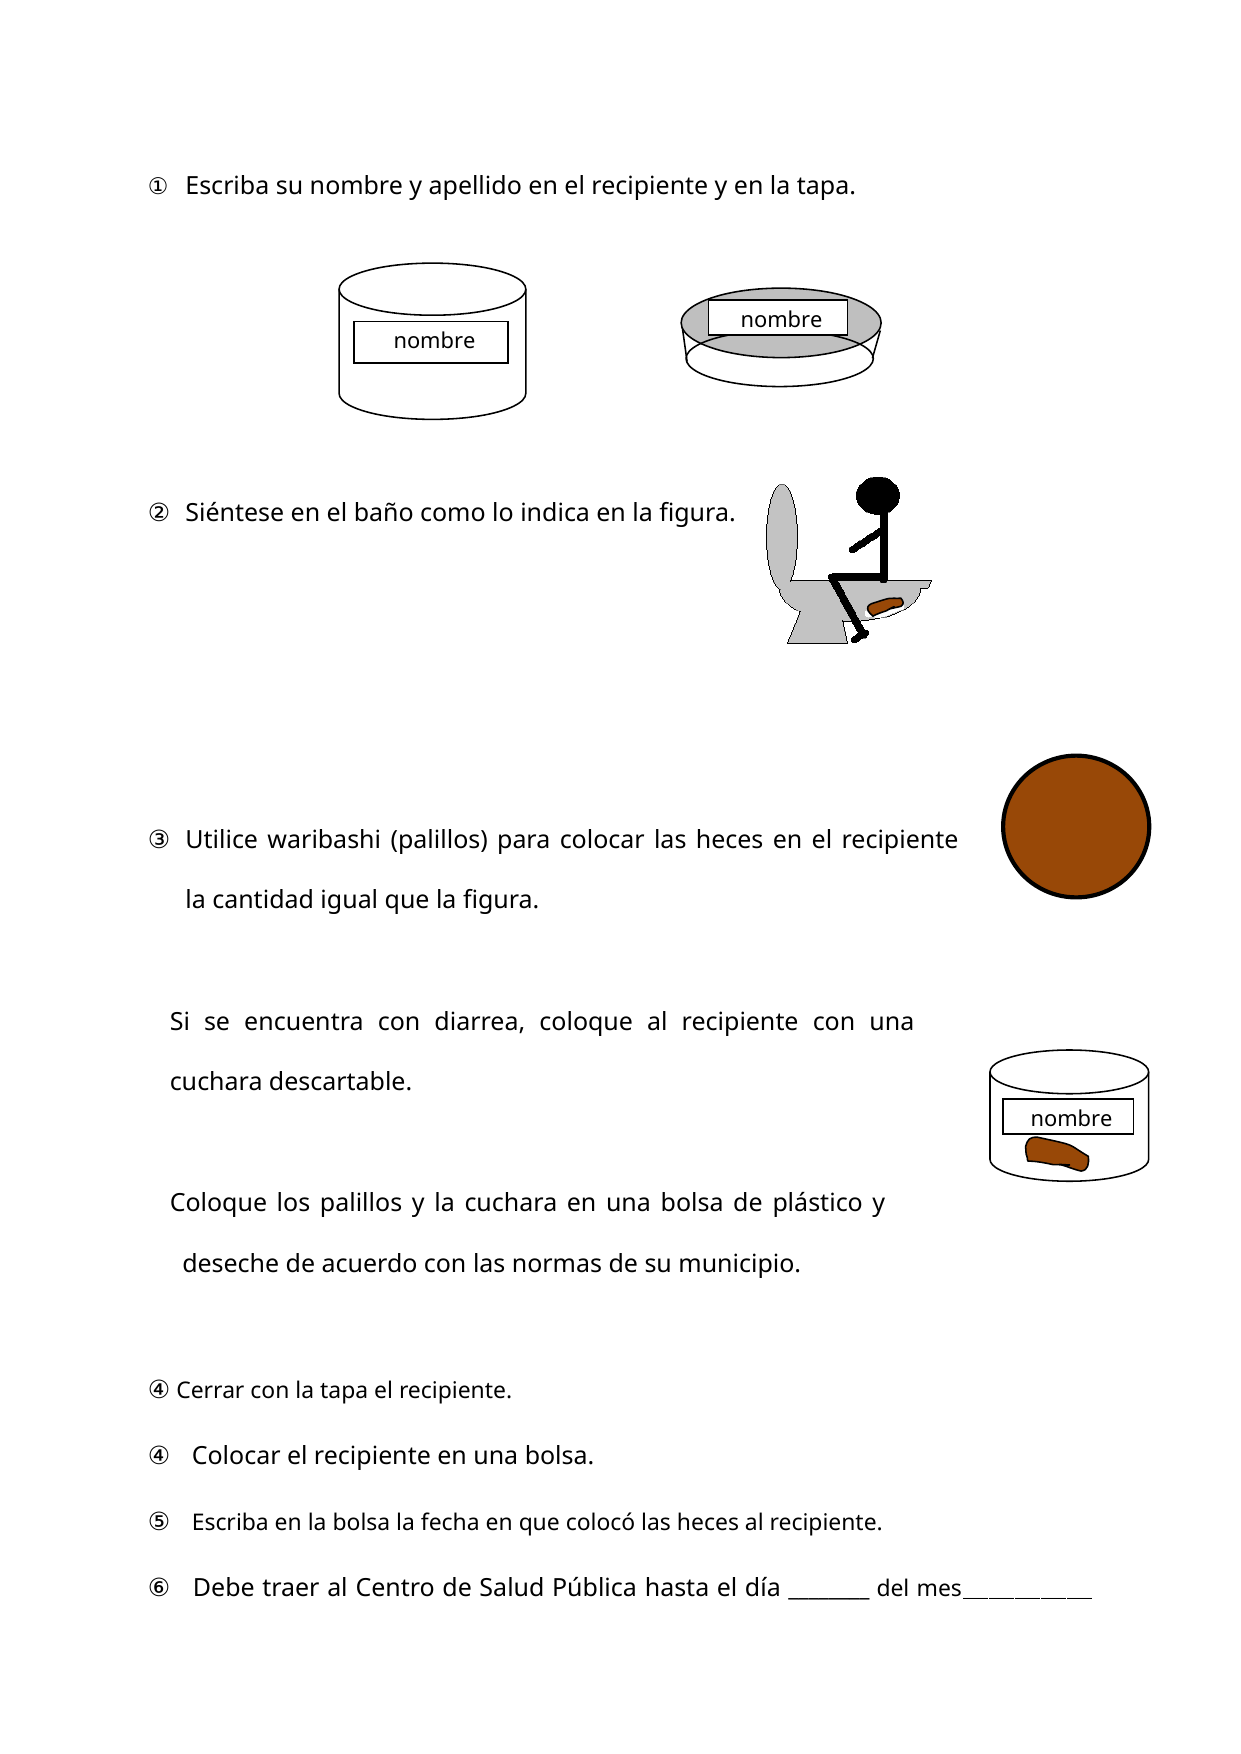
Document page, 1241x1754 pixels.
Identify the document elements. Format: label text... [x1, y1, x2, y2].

list Colocar el recipiente en una bolsa. [148, 1424, 1092, 1485]
list Siéntese en el baño como lo indica en la figura. [148, 481, 746, 542]
list Escriba su nombre y apellido en el recipiente y en la tapa. [148, 154, 886, 215]
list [148, 1556, 1092, 1616]
text ④ Cerrar con la tapa el recipiente. [148, 1358, 1092, 1419]
text Si se encuentra con diarrea, coloque al recipiente con una cuchara descartable. [169, 990, 916, 1111]
picture [746, 457, 961, 652]
text Coloque los palillos y la cuchara en una bolsa de plástico y deseche de acuerdo con las normas de su municipio. [169, 1172, 886, 1293]
list Escriba en la bolsa la fecha en que colocó las heces al recipiente. [148, 1490, 1092, 1551]
list Utilice waribashi (palillos) para colocar las heces en el recipiente la cantidad igual que la figura. [148, 808, 960, 929]
